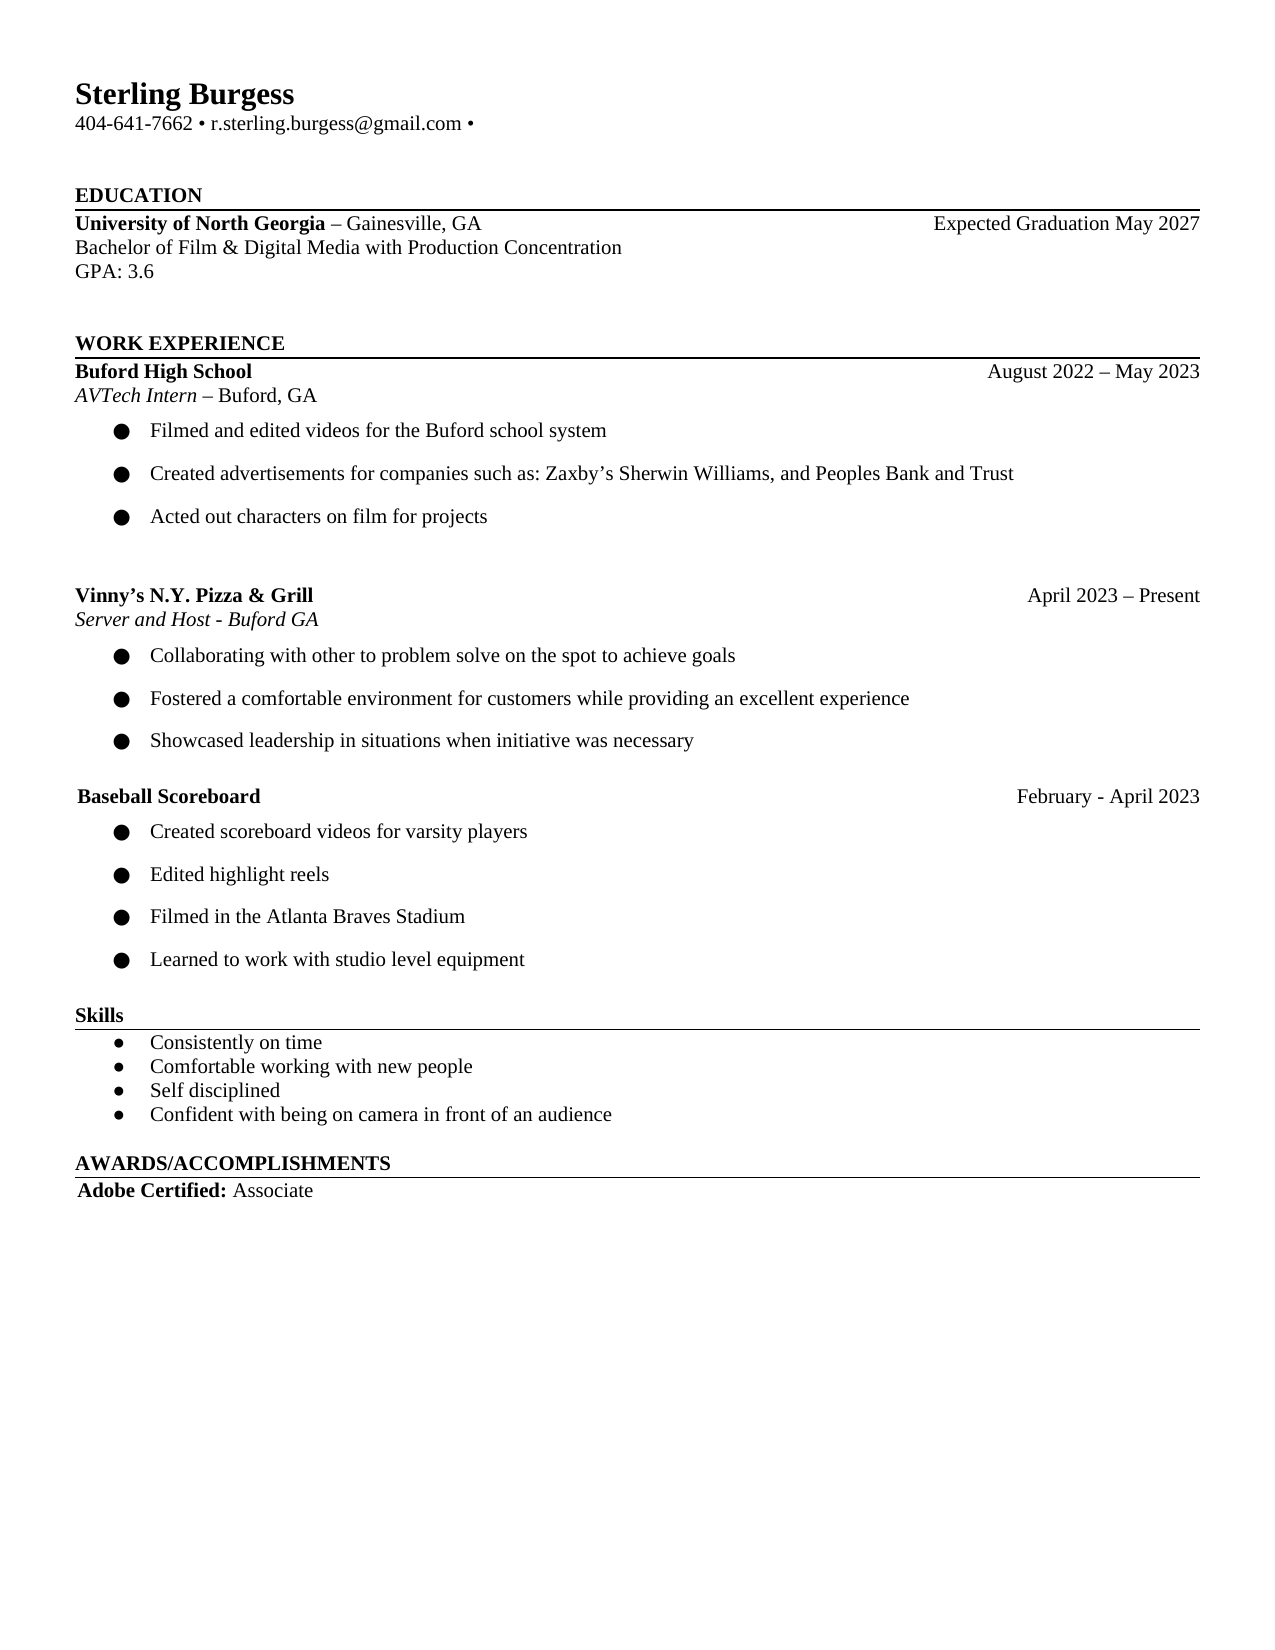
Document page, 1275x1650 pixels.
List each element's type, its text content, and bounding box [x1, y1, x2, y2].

text Adobe Certified: Associate [77, 1178, 1200, 1202]
text GPA: 3.6 [75, 259, 1200, 283]
list Comfortable working with new people [112, 1054, 1200, 1078]
text Server and Host - Buford GA [75, 607, 1200, 631]
text Sterling Burgess [75, 75, 1200, 111]
list Self disciplined [112, 1078, 1200, 1102]
list Learned to work with studio level equipment [112, 936, 1200, 978]
text AVTech Intern – Buford, GA [75, 383, 1200, 407]
text Skills [75, 1002, 1200, 1029]
text 404-641-7662 • r.sterling.burgess@gmail.com • [75, 111, 1200, 135]
text University of North Georgia – Gainesville, GA Expected Graduation May 2027 [75, 211, 1200, 235]
text Buford High School August 2022 – May 2023 [75, 359, 1200, 383]
text Baseball Scoreboard February - April 2023 [77, 783, 1200, 808]
text EDUCATION [75, 183, 1200, 209]
list Created scoreboard videos for varsity players [112, 808, 1200, 850]
list Created advertisements for companies such as: Zaxby’s Sherwin Williams, and Peoples Bank and Trust [112, 450, 1200, 492]
text AWARDS/ACCOMPLISHMENTS [75, 1151, 1200, 1177]
list Showcased leadership in situations when initiative was necessary [112, 717, 1200, 759]
text Bachelor of Film & Digital Media with Production Concentration [75, 235, 1200, 259]
list Consistently on time [112, 1030, 1200, 1054]
text WORK EXPERIENCE [75, 331, 1200, 357]
list Filmed in the Atlanta Braves Stadium [112, 893, 1200, 936]
list Collaborating with other to problem solve on the spot to achieve goals [112, 631, 1200, 674]
list Fostered a comfortable environment for customers while providing an excellent experience [112, 674, 1200, 717]
list Edited highlight reels [112, 850, 1200, 893]
list Acted out characters on film for projects [112, 492, 1200, 535]
text Vinny’s N.Y. Pizza & Grill April 2023 – Present [75, 583, 1200, 607]
list Confident with being on camera in front of an audience [112, 1102, 1200, 1126]
list Filmed and edited videos for the Buford school system [112, 407, 1200, 450]
